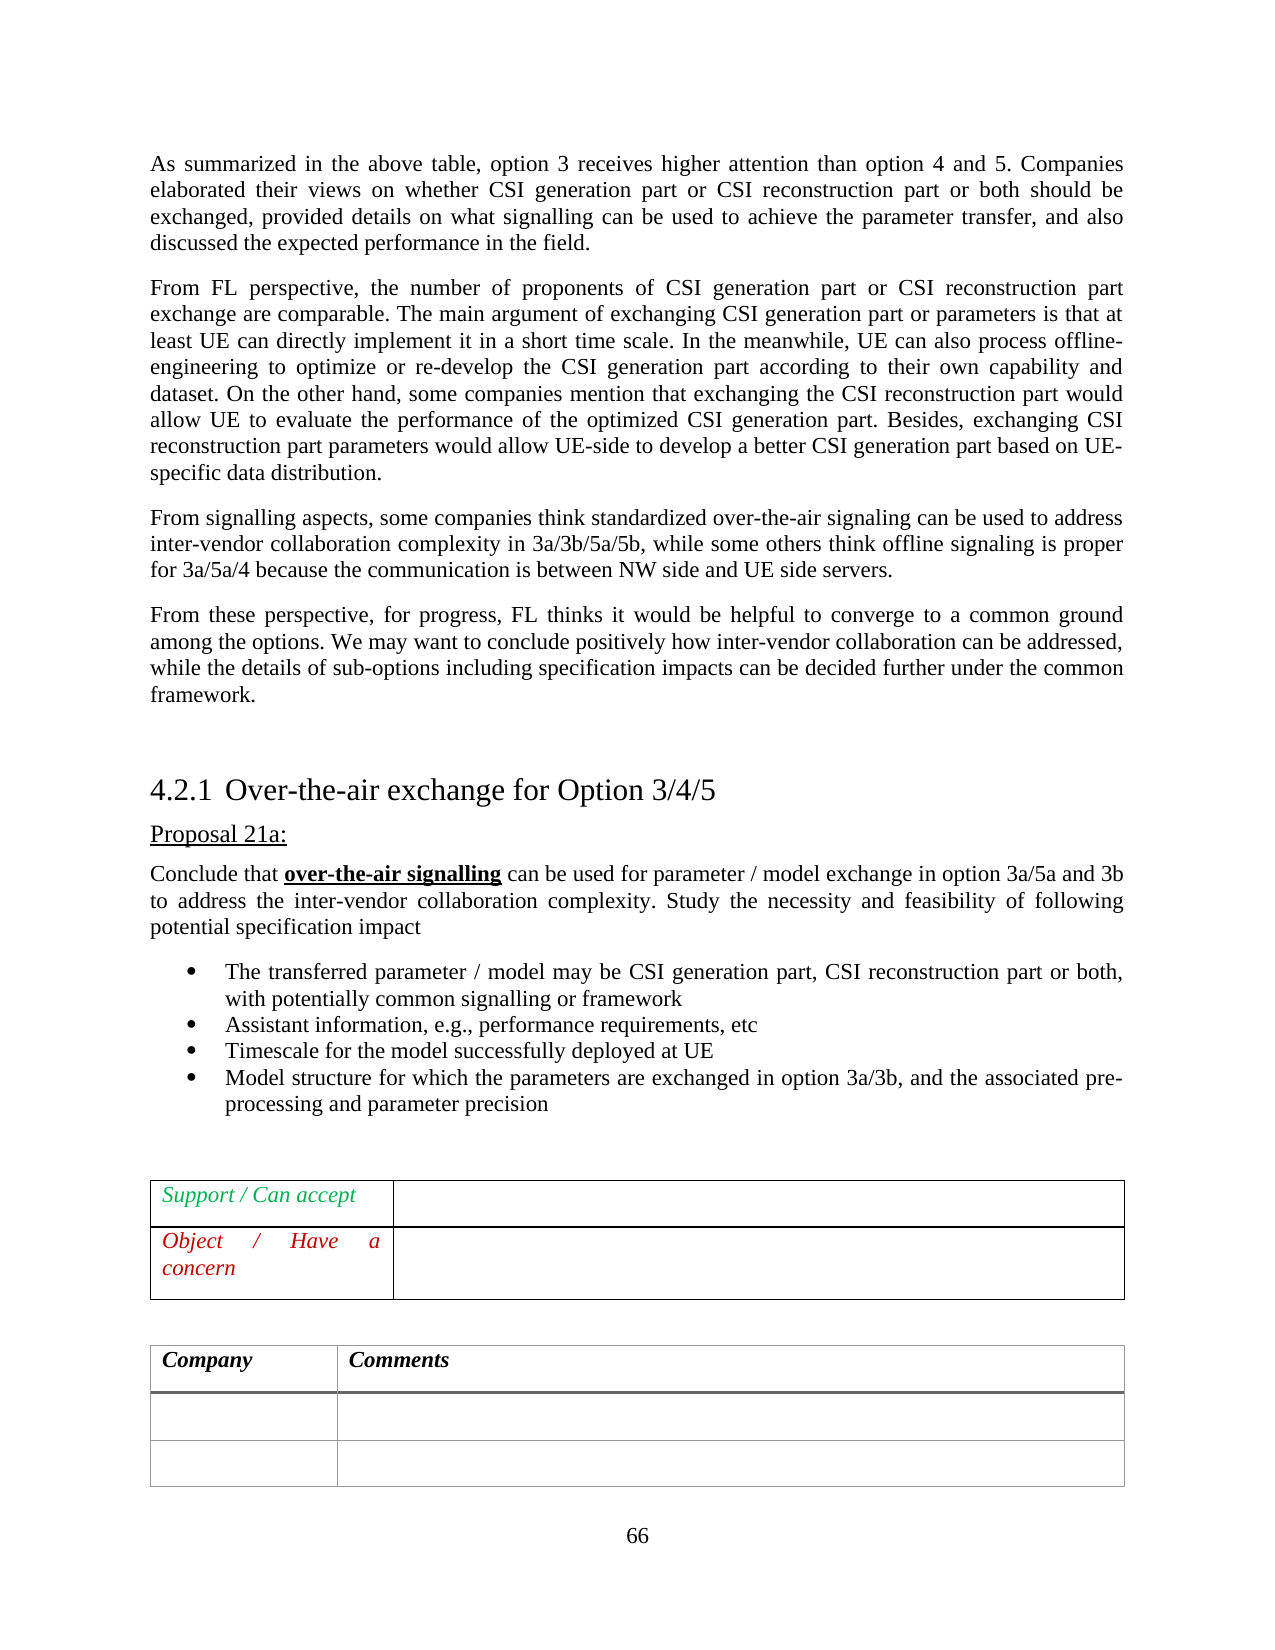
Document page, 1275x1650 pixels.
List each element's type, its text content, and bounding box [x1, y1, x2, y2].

text As summarized in the above table, option 3 receives higher attention than option 4 and 5. Companies elaborated their views on whether CSI generation part or CSI reconstruction part or both should be exchanged, provided details on what signalling can be used to achieve the parameter transfer, and also discussed the expected performance in the field. [150, 150, 1125, 255]
list Assistant information, e.g., performance requirements, etc [187, 1011, 1125, 1037]
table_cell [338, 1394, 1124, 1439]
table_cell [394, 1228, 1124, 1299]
text From signalling aspects, some companies think standardized over-the-air signaling can be used to address inter-vendor collaboration complexity in 3a/3b/5a/5b, while some others think offline signaling is proper for 3a/5a/4 because the communication is between NW side and UE side servers. [150, 504, 1125, 583]
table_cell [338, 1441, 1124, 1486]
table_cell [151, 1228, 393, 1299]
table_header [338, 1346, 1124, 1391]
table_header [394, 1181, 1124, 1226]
list Timescale for the model successfully deployed at UE [187, 1037, 1125, 1064]
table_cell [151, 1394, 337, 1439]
text Proposal 21a: [150, 819, 1125, 848]
text From these perspective, for progress, FL thinks it would be helpful to converge to a common ground among the options. We may want to conclude positively how inter-vendor collaboration can be addressed, while the details of sub-options including specification impacts can be decided further under the common framework. [150, 602, 1125, 707]
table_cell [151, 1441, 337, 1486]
list The transferred parameter / model may be CSI generation part, CSI reconstruction part or both, with potentially common signalling or framework [187, 958, 1125, 1011]
list Model structure for which the parameters are exchanged in option 3a/3b, and the associated pre-processing and parameter precision [187, 1064, 1125, 1116]
subtitle Over-the-air exchange for Option 3/4/5 [150, 771, 1125, 807]
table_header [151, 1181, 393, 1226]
text From FL perspective, the number of proponents of CSI generation part or CSI reconstruction part exchange are comparable. The main argument of exchanging CSI generation part or parameters is that at least UE can directly implement it in a short time scale. In the meanwhile, UE can also process offline-engineering to optimize or re-develop the CSI generation part according to their own capability and dataset. On the other hand, some companies mention that exchanging the CSI reconstruction part would allow UE to evaluate the performance of the optimized CSI generation part. Besides, exchanging CSI reconstruction part parameters would allow UE-side to develop a better CSI generation part based on UE-specific data distribution. [150, 274, 1125, 485]
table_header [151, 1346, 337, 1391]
text Conclude that over-the-air signalling can be used for parameter / model exchange in option 3a/5a and 3b to address the inter-vendor collaboration complexity. Study the necessity and feasibility of following potential specification impact [150, 861, 1125, 939]
